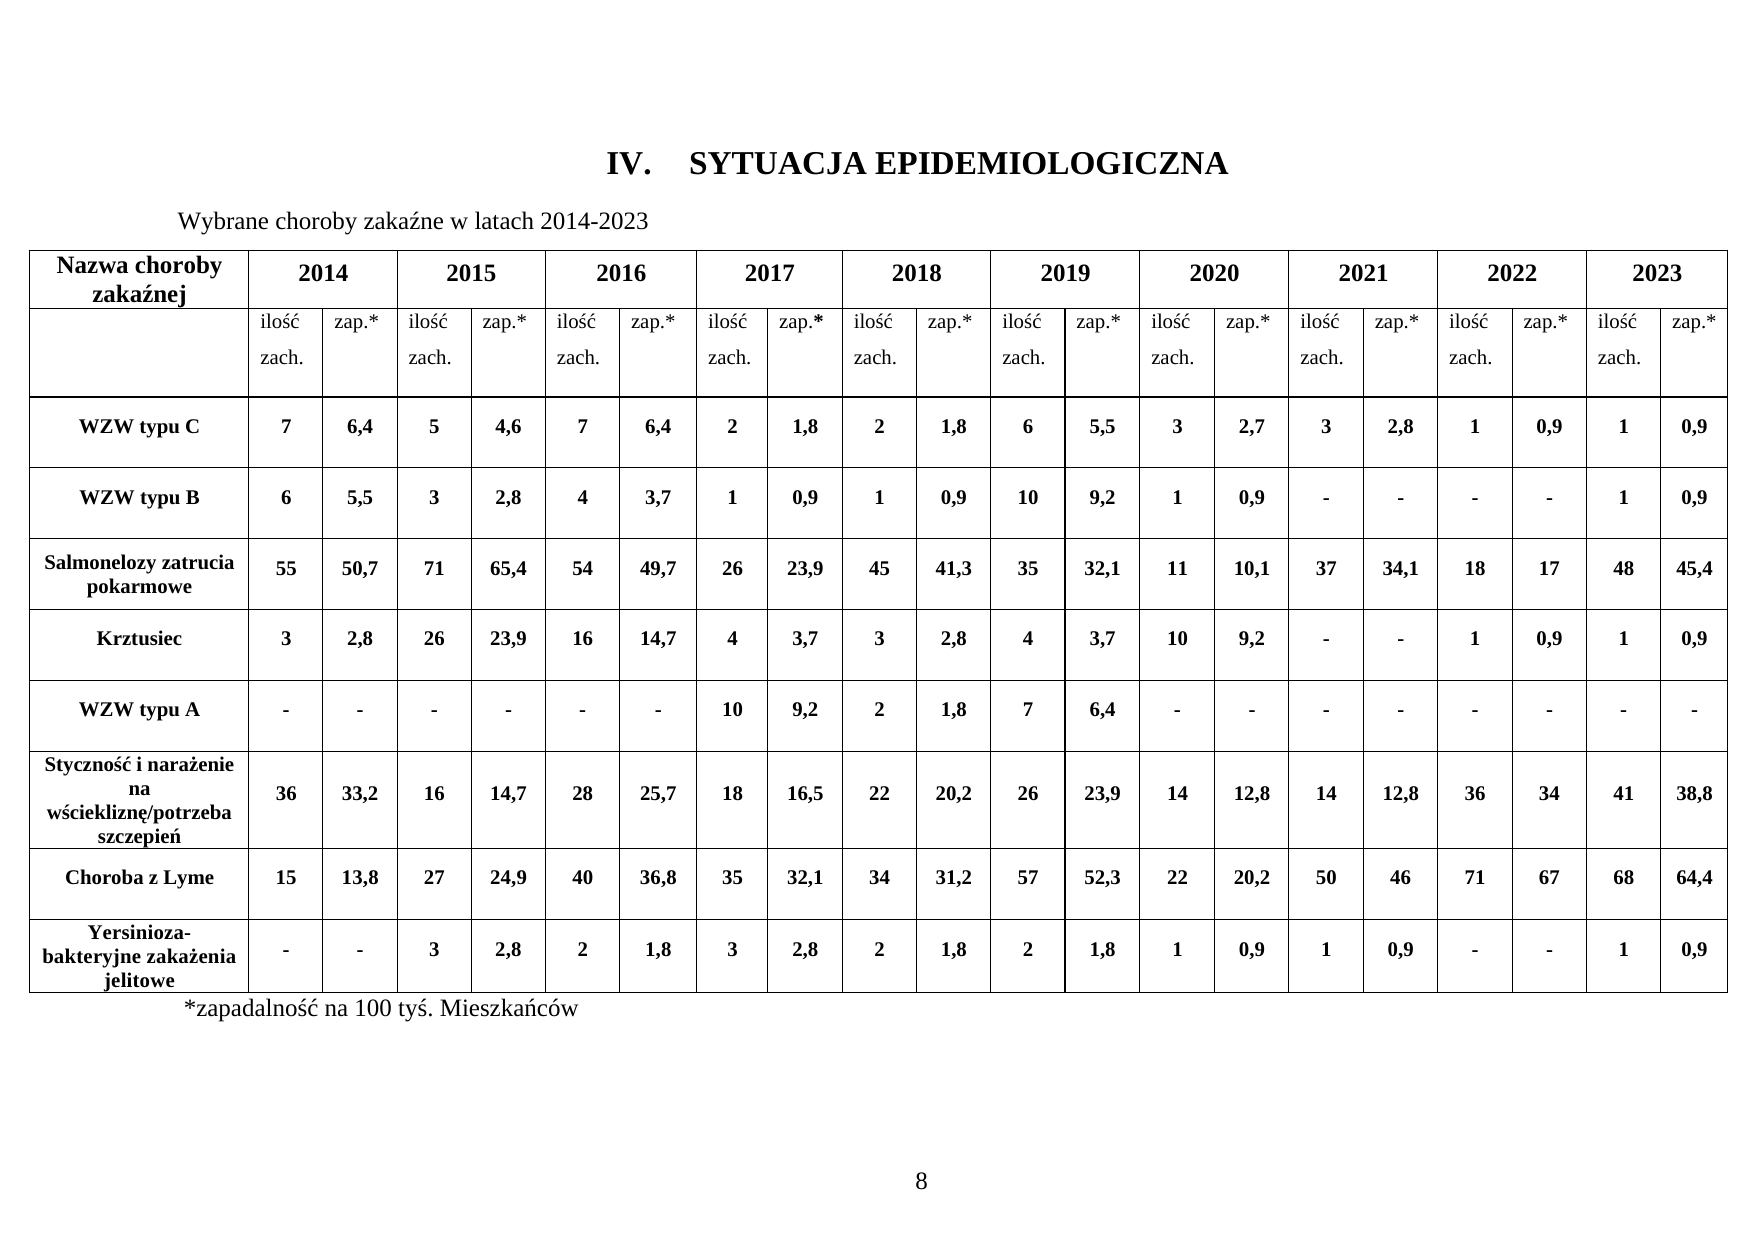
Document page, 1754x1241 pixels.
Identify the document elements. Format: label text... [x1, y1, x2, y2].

table_cell 3 [843, 610, 916, 680]
table_cell - [1364, 681, 1437, 751]
table_cell 9,2 [1066, 468, 1139, 538]
table_cell - [1513, 468, 1586, 538]
table_cell ilość zach. [1289, 309, 1363, 396]
table_cell Choroba z Lyme [30, 849, 248, 919]
table_cell - [249, 920, 322, 992]
table_cell zap.* [768, 309, 842, 396]
list SYTUACJA EPIDEMIOLOGICZNA [215, 143, 1665, 181]
table_cell [30, 309, 248, 396]
table_cell 18 [697, 752, 767, 848]
table_cell - [1140, 681, 1214, 751]
table_cell 4,6 [472, 398, 545, 467]
table_cell 41 [1587, 752, 1660, 848]
table_header 2021 [1289, 251, 1437, 308]
table_cell 46 [1364, 849, 1437, 919]
table_cell 1 [1438, 610, 1512, 680]
table_cell Krztusiec [30, 610, 248, 680]
table_cell 14,7 [620, 610, 696, 680]
text Wybrane choroby zakaźne w latach 2014-2023 [177, 206, 1665, 235]
table_cell 2 [843, 398, 916, 467]
table_cell 38,8 [1661, 752, 1727, 848]
table_cell 1 [1140, 920, 1214, 992]
table_cell - [398, 681, 471, 751]
table_cell 16 [546, 610, 619, 680]
table_cell ilość zach. [398, 309, 471, 396]
table_cell WZW typu B [30, 468, 248, 538]
table_cell 18 [1438, 539, 1512, 609]
table_cell - [1513, 920, 1586, 992]
table_cell 2,8 [472, 468, 545, 538]
table_cell 4 [697, 610, 767, 680]
table_cell - [1364, 610, 1437, 680]
table_cell 25,7 [620, 752, 696, 848]
table_cell ilość zach. [249, 309, 322, 396]
table_cell 13,8 [323, 849, 397, 919]
table_cell 10,1 [1215, 539, 1288, 609]
table_cell 3 [1289, 398, 1363, 467]
table_cell 0,9 [1661, 610, 1727, 680]
table_cell - [472, 681, 545, 751]
table_cell 40 [546, 849, 619, 919]
table_cell 31,2 [917, 849, 990, 919]
table_cell 5 [398, 398, 471, 467]
table_cell - [249, 681, 322, 751]
table_cell 22 [1140, 849, 1214, 919]
table_cell 3 [697, 920, 767, 992]
table_cell 0,9 [1661, 398, 1727, 467]
table_cell 11 [1140, 539, 1214, 609]
table_cell - [1364, 468, 1437, 538]
table_cell 1 [843, 468, 916, 538]
table_cell 1,8 [917, 920, 990, 992]
table_cell 17 [1513, 539, 1586, 609]
table_cell 71 [398, 539, 471, 609]
table_header 2016 [546, 251, 696, 308]
table_cell 2 [991, 920, 1064, 992]
table_cell 7 [991, 681, 1064, 751]
table_cell 2,8 [768, 920, 842, 992]
table_cell WZW typu C [30, 398, 248, 467]
table_cell 50 [1289, 849, 1363, 919]
table_cell - [323, 920, 397, 992]
table_header 2017 [697, 251, 842, 308]
table_cell ilość zach. [991, 309, 1064, 396]
table_cell 2,8 [472, 920, 545, 992]
table_cell ilość zach. [843, 309, 916, 396]
table_cell 3 [249, 610, 322, 680]
table_cell 45 [843, 539, 916, 609]
table_cell 20,2 [917, 752, 990, 848]
table_cell 2 [546, 920, 619, 992]
table_cell 41,3 [917, 539, 990, 609]
table_cell 1,8 [917, 681, 990, 751]
table_cell ilość zach. [546, 309, 619, 396]
table_cell 1,8 [768, 398, 842, 467]
table_cell 1,8 [1066, 920, 1139, 992]
table_cell 3 [398, 468, 471, 538]
table_cell 36 [1438, 752, 1512, 848]
table_cell 26 [398, 610, 471, 680]
table_cell - [1513, 681, 1586, 751]
table_header 2020 [1140, 251, 1288, 308]
table_cell 26 [697, 539, 767, 609]
table_cell 1 [1587, 610, 1660, 680]
table_cell 7 [249, 398, 322, 467]
table_cell 2,8 [1364, 398, 1437, 467]
table_cell 0,9 [1513, 610, 1586, 680]
table_cell 45,4 [1661, 539, 1727, 609]
table_cell 10 [697, 681, 767, 751]
table_cell Yersinioza-bakteryjne zakażenia jelitowe [30, 920, 248, 992]
table_header 2014 [249, 251, 397, 308]
table_cell - [1289, 468, 1363, 538]
table_cell ilość zach. [1140, 309, 1214, 396]
table_header 2015 [398, 251, 545, 308]
table_cell 3,7 [768, 610, 842, 680]
table_cell - [620, 681, 696, 751]
table_cell 16 [398, 752, 471, 848]
table_cell 14 [1289, 752, 1363, 848]
table_cell 37 [1289, 539, 1363, 609]
table_cell - [1289, 681, 1363, 751]
table_cell zap.* [1513, 309, 1586, 396]
table_cell 0,9 [1661, 920, 1727, 992]
table_cell 6 [991, 398, 1064, 467]
table_cell 15 [249, 849, 322, 919]
table_cell 32,1 [1066, 539, 1139, 609]
table_cell 1,8 [917, 398, 990, 467]
table_cell - [1661, 681, 1727, 751]
table_cell 34,1 [1364, 539, 1437, 609]
table_cell ilość zach. [1587, 309, 1660, 396]
table_cell 34 [843, 849, 916, 919]
table_cell zap.* [1066, 309, 1139, 396]
table_cell 68 [1587, 849, 1660, 919]
table_cell 2,8 [917, 610, 990, 680]
table_cell 1 [1438, 398, 1512, 467]
table_cell 0,9 [1661, 468, 1727, 538]
table_cell 35 [697, 849, 767, 919]
table_cell Styczność i narażenie na wściekliznę/potrzeba szczepień [30, 752, 248, 848]
table_cell 2,8 [323, 610, 397, 680]
table_cell 24,9 [472, 849, 545, 919]
table_cell 50,7 [323, 539, 397, 609]
table_cell 71 [1438, 849, 1512, 919]
table_cell 3 [1140, 398, 1214, 467]
table_cell 27 [398, 849, 471, 919]
table_header Nazwa choroby zakaźnej [30, 251, 248, 308]
table_cell 1,8 [620, 920, 696, 992]
table_cell 2 [843, 681, 916, 751]
table_cell 1 [1587, 920, 1660, 992]
table_cell 49,7 [620, 539, 696, 609]
text *zapadalność na 100 tyś. Mieszkańców [177, 993, 1665, 1022]
table_cell 23,9 [1066, 752, 1139, 848]
table_cell zap.* [1215, 309, 1288, 396]
table_cell 36 [249, 752, 322, 848]
table_cell 2 [697, 398, 767, 467]
table_cell 32,1 [768, 849, 842, 919]
table_header 2022 [1438, 251, 1586, 308]
table_header 2023 [1587, 251, 1727, 308]
table_cell 1 [1289, 920, 1363, 992]
table_cell 4 [546, 468, 619, 538]
table_cell 3,7 [620, 468, 696, 538]
table_cell 34 [1513, 752, 1586, 848]
table_cell ilość zach. [1438, 309, 1512, 396]
table_cell 35 [991, 539, 1064, 609]
table_cell 54 [546, 539, 619, 609]
table_cell Salmonelozy zatrucia pokarmowe [30, 539, 248, 609]
table_cell zap.* [472, 309, 545, 396]
table_cell zap.* [1661, 309, 1727, 396]
table_cell 23,9 [768, 539, 842, 609]
table_cell zap.* [917, 309, 990, 396]
table_cell 0,9 [1215, 468, 1288, 538]
table_cell zap.* [620, 309, 696, 396]
table_cell 12,8 [1215, 752, 1288, 848]
table_cell 23,9 [472, 610, 545, 680]
table_header 2018 [843, 251, 990, 308]
table_cell 33,2 [323, 752, 397, 848]
table_header 2019 [991, 251, 1139, 308]
table_cell 4 [991, 610, 1064, 680]
table_cell 9,2 [768, 681, 842, 751]
table_cell 6,4 [620, 398, 696, 467]
table_cell WZW typu A [30, 681, 248, 751]
table_cell 36,8 [620, 849, 696, 919]
table_cell 22 [843, 752, 916, 848]
table_cell 55 [249, 539, 322, 609]
table_cell 6 [249, 468, 322, 538]
table_cell 57 [991, 849, 1064, 919]
table_cell 16,5 [768, 752, 842, 848]
table_cell 65,4 [472, 539, 545, 609]
table_cell 1 [1587, 398, 1660, 467]
table_cell 67 [1513, 849, 1586, 919]
table_cell 0,9 [768, 468, 842, 538]
table_cell 64,4 [1661, 849, 1727, 919]
table_cell 0,9 [1513, 398, 1586, 467]
table_cell 0,9 [1215, 920, 1288, 992]
table_cell 28 [546, 752, 619, 848]
table_cell 3,7 [1066, 610, 1139, 680]
table_cell 2 [843, 920, 916, 992]
table_cell zap.* [323, 309, 397, 396]
table_cell 0,9 [1364, 920, 1437, 992]
table_cell - [1438, 468, 1512, 538]
table_cell 12,8 [1364, 752, 1437, 848]
table_cell 3 [398, 920, 471, 992]
table_cell 10 [1140, 610, 1214, 680]
table_cell 6,4 [323, 398, 397, 467]
table_cell - [1438, 681, 1512, 751]
table_cell 14 [1140, 752, 1214, 848]
table_cell 2,7 [1215, 398, 1288, 467]
table_cell 20,2 [1215, 849, 1288, 919]
table_cell 5,5 [323, 468, 397, 538]
table_cell - [1215, 681, 1288, 751]
table_cell 26 [991, 752, 1064, 848]
table_cell 9,2 [1215, 610, 1288, 680]
table_cell 10 [991, 468, 1064, 538]
table_cell 1 [1587, 468, 1660, 538]
table_cell 1 [1140, 468, 1214, 538]
table_cell 7 [546, 398, 619, 467]
table_cell 14,7 [472, 752, 545, 848]
table_cell 52,3 [1066, 849, 1139, 919]
table_cell 6,4 [1066, 681, 1139, 751]
table_cell 48 [1587, 539, 1660, 609]
table_cell - [1289, 610, 1363, 680]
table_cell 1 [697, 468, 767, 538]
table_cell 5,5 [1066, 398, 1139, 467]
table_cell - [1438, 920, 1512, 992]
table_cell - [546, 681, 619, 751]
table_cell 0,9 [917, 468, 990, 538]
table_cell ilość zach. [697, 309, 767, 396]
table_cell - [1587, 681, 1660, 751]
table_cell - [323, 681, 397, 751]
table_cell zap.* [1364, 309, 1437, 396]
